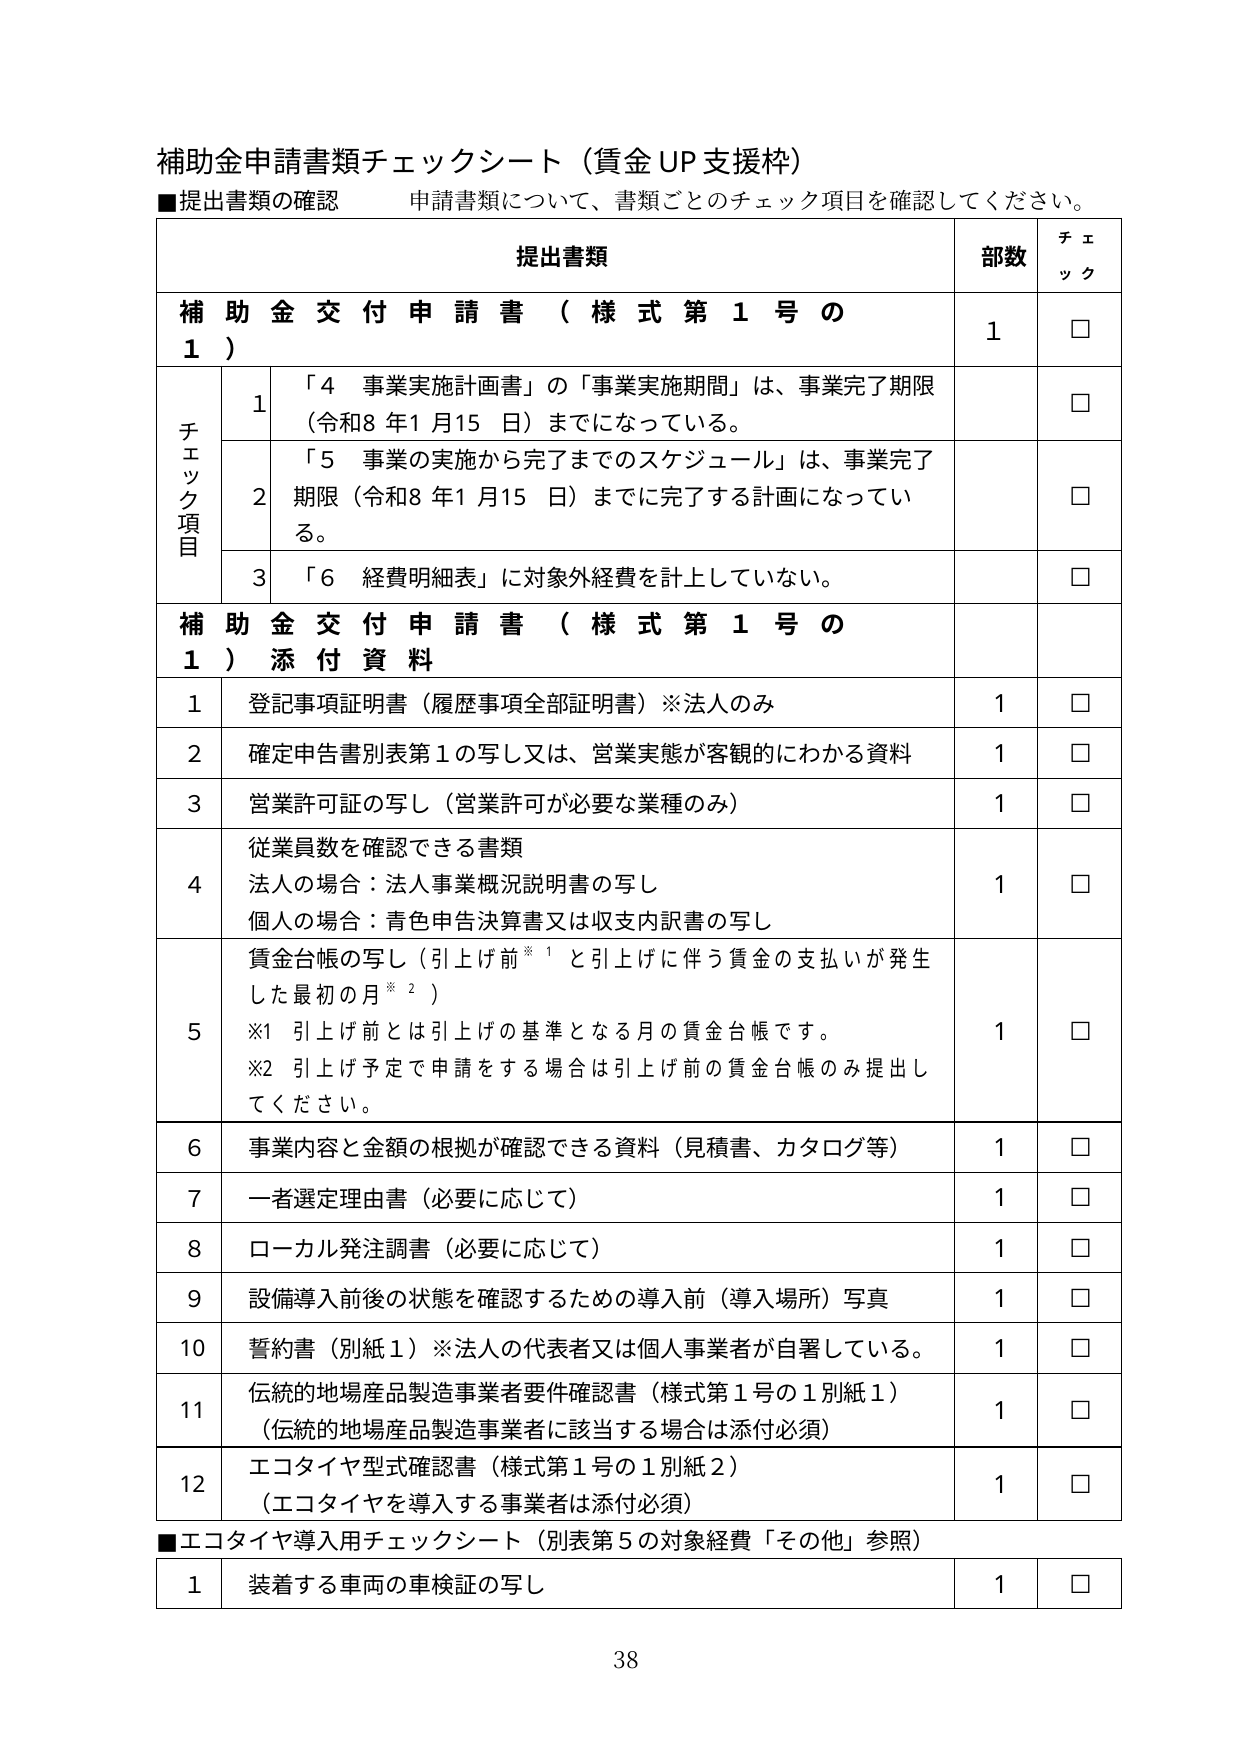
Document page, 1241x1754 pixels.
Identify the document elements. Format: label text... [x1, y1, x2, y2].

table_cell 営業許可証の写し（営業許可が必要な業種のみ） [222, 779, 954, 828]
table_cell 賃金台帳の写し（引上げ前※1と引上げに伴う賃金の支払いが発生した最初の月※2） ※1 引上げ前とは引上げの基準となる月の賃金台帳です。 ※2 引上げ予定で申請をする場合は引上げ前の賃金台帳のみ提出してください。 [222, 939, 954, 1121]
table_cell ３ [157, 779, 221, 828]
table_cell 登記事項証明書（履歴事項全部証明書）※法人のみ [222, 678, 954, 727]
table_cell 1 [955, 1223, 1037, 1272]
table_cell 従業員数を確認できる書類 法人の場合：法人事業概況説明書の写し 個人の場合：青色申告決算書又は収支内訳書の写し [222, 829, 954, 938]
text 補助金申請書類チェックシート（賃金UP支援枠） [156, 139, 1096, 181]
table_cell チェック項目 [157, 367, 221, 603]
table_cell エコタイヤ型式確認書（様式第１号の１別紙２） （エコタイヤを導入する事業者は添付必須） [222, 1448, 954, 1520]
table_cell ローカル発注調書（必要に応じて） [222, 1223, 954, 1272]
table_header 部数 [955, 219, 1037, 292]
table_cell [955, 441, 1037, 550]
table_cell 補助金交付申請書（様式第１号の１） [157, 293, 954, 366]
table_cell 事業内容と金額の根拠が確認できる資料（見積書、カタログ等） [222, 1123, 954, 1172]
table_cell 設備導入前後の状態を確認するための導入前（導入場所）写真 [222, 1273, 954, 1322]
table_cell １ [955, 293, 1037, 366]
table_cell ４ [157, 829, 221, 938]
table_cell 1 [955, 829, 1037, 938]
table_header 装着する車両の車検証の写し [222, 1559, 954, 1608]
table_header チェック [1038, 219, 1121, 292]
table_cell ３ [222, 551, 270, 603]
table_cell 「４ 事業実施計画書」の「事業実施期間」は、事業完了期限（令和8年1月15日）までになっている。 [271, 367, 954, 439]
table_cell 1 [955, 1323, 1037, 1372]
text ■エコタイヤ導入用チェックシート（別表第５の対象経費「その他」参照） [156, 1521, 1096, 1558]
table_header １ [157, 1559, 221, 1608]
table_cell 1 [955, 1173, 1037, 1222]
table_cell 誓約書（別紙１）※法人の代表者又は個人事業者が自署している。 [222, 1323, 954, 1372]
table_cell １ [222, 367, 270, 439]
table_cell ７ [157, 1173, 221, 1222]
table_cell ９ [157, 1273, 221, 1322]
table_cell ８ [157, 1223, 221, 1272]
table_cell ５ [157, 939, 221, 1121]
text ■提出書類の確認 申請書類について、書類ごとのチェック項目を確認してください。 [156, 181, 1096, 218]
table_header 提出書類 [157, 219, 954, 292]
table_cell [955, 367, 1037, 439]
table_header 1 [955, 1559, 1037, 1608]
table_cell ６ [157, 1123, 221, 1172]
table_cell 伝統的地場産品製造事業者要件確認書（様式第１号の１別紙１） （伝統的地場産品製造事業者に該当する場合は添付必須） [222, 1374, 954, 1446]
table_cell 「５ 事業の実施から完了までのスケジュール」は、事業完了期限（令和8年1月15日）までに完了する計画になっている。 [271, 441, 954, 550]
table_cell 補助金交付申請書（様式第１号の１）添付資料 [157, 604, 954, 677]
table_cell 1 [955, 1273, 1037, 1322]
table_cell 12 [157, 1448, 221, 1520]
table_cell 1 [955, 779, 1037, 828]
table_cell 1 [955, 1123, 1037, 1172]
table_cell 一者選定理由書（必要に応じて） [222, 1173, 954, 1222]
table_cell [1038, 604, 1121, 677]
table_cell 「６ 経費明細表」に対象外経費を計上していない。 [271, 551, 954, 603]
table_cell 1 [955, 1374, 1037, 1446]
table_cell 1 [955, 939, 1037, 1121]
table_cell 1 [955, 678, 1037, 727]
table_cell [955, 551, 1037, 603]
table_cell 確定申告書別表第１の写し又は、営業実態が客観的にわかる資料 [222, 728, 954, 777]
table_cell 10 [157, 1323, 221, 1372]
table_cell ２ [157, 728, 221, 777]
table_cell 1 [955, 728, 1037, 777]
table_cell ２ [222, 441, 270, 550]
table_cell 11 [157, 1374, 221, 1446]
table_cell １ [157, 678, 221, 727]
table_cell [955, 604, 1037, 677]
table_cell 1 [955, 1448, 1037, 1520]
